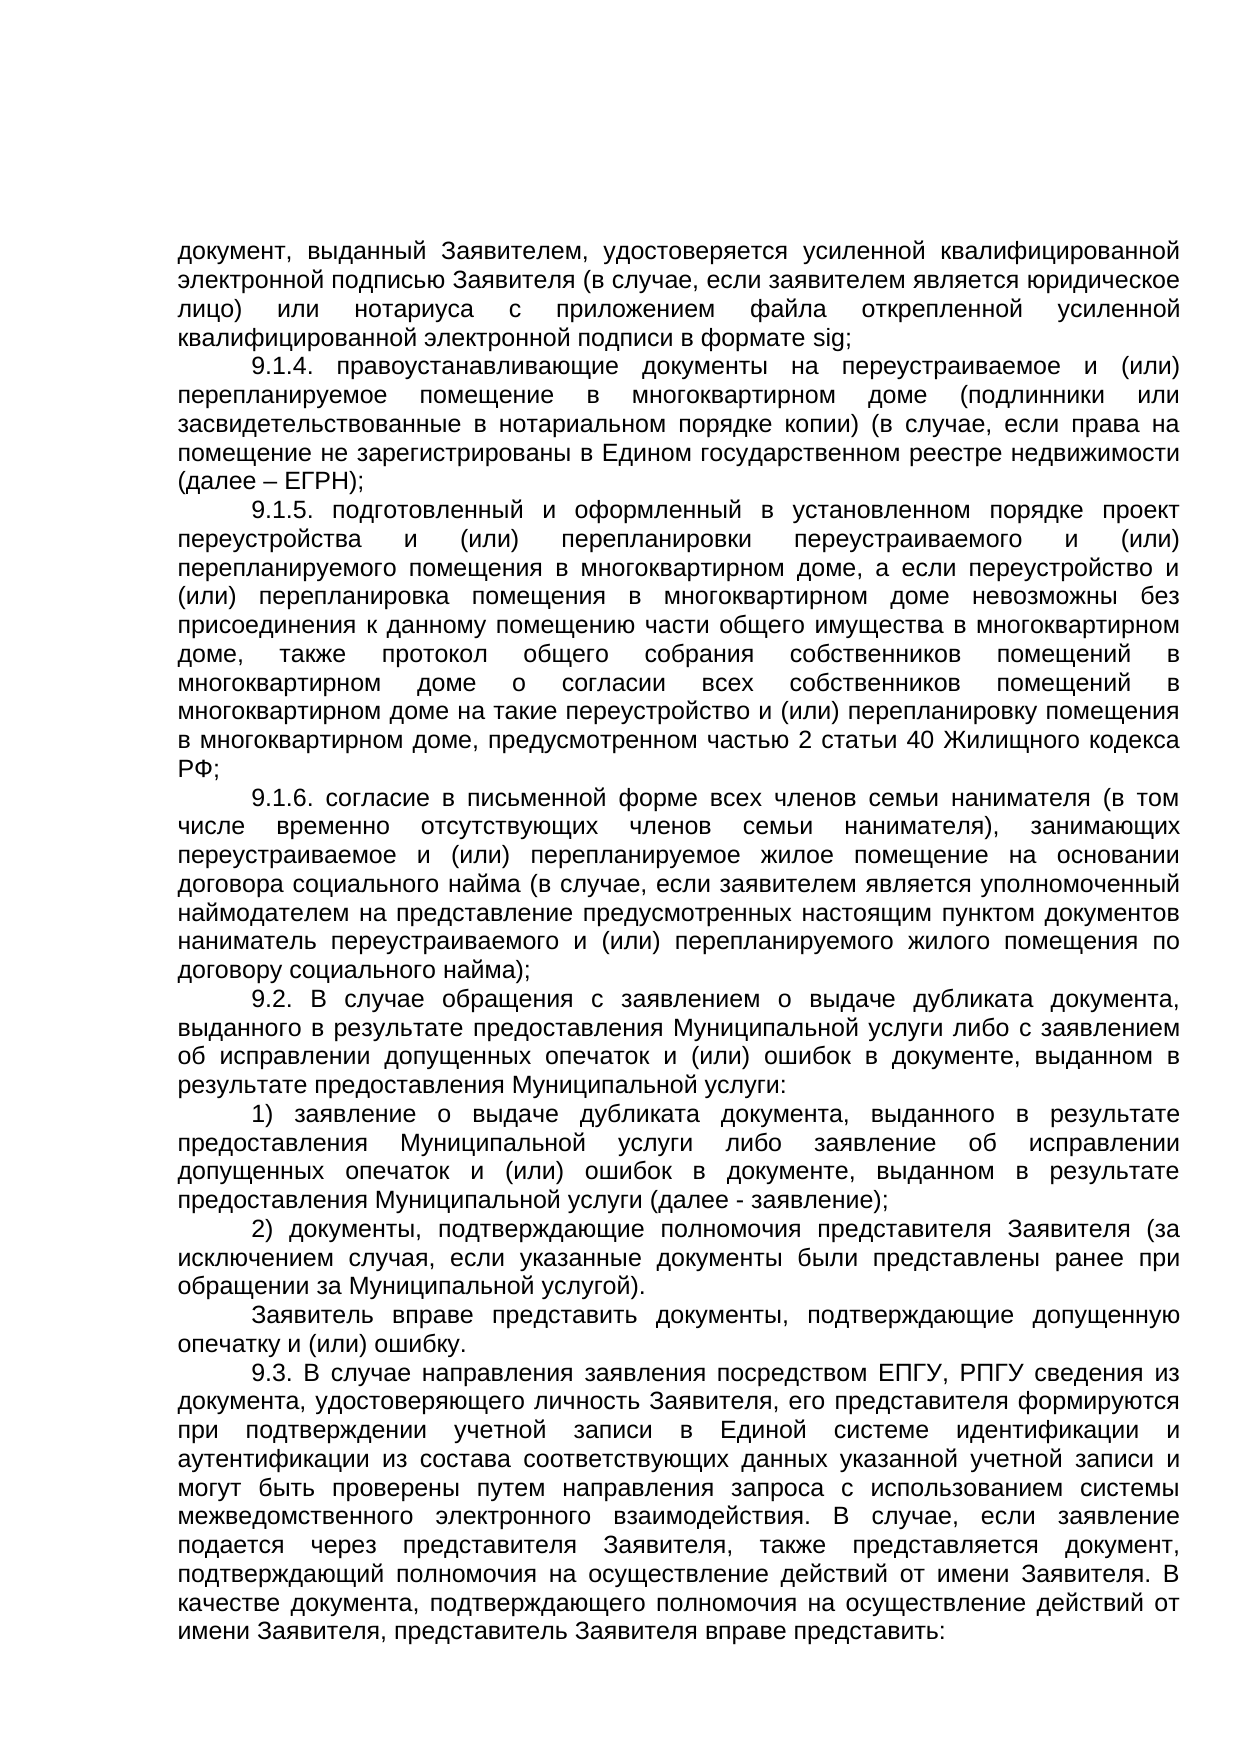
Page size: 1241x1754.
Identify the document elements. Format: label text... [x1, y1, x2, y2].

text 9.1.4. правоустанавливающие документы на переустраиваемое и (или) перепланируемое помещение в многоквартирном доме (подлинники или засвидетельствованные в нотариальном порядке копии) (в случае, если права на помещение не зарегистрированы в Едином государственном реестре недвижимости (далее – ЕГРН); [177, 351, 1181, 495]
list 9.3. В случае направления заявления посредством ЕПГУ, РПГУ сведения из документа, удостоверяющего личность Заявителя, его представителя формируются при подтверждении учетной записи в Единой системе идентификации и аутентификации из состава соответствующих данных указанной учетной записи и могут быть проверены путем направления запроса с использованием системы межведомственного электронного взаимодействия. В случае, если заявление подается через представителя Заявителя, также представляется документ, подтверждающий полномочия на осуществление действий от имени Заявителя. В качестве документа, подтверждающего полномочия на осуществление действий от имени Заявителя, представитель Заявителя вправе представить: [177, 1357, 1181, 1645]
text 2) документы, подтверждающие полномочия представителя Заявителя (за исключением случая, если указанные документы были представлены ранее при обращении за Муниципальной услугой). [177, 1214, 1181, 1300]
text 9.1.5. подготовленный и оформленный в установленном порядке проект переустройства и (или) перепланировки переустраиваемого и (или) перепланируемого помещения в многоквартирном доме, а если переустройство и (или) перепланировка помещения в многоквартирном доме невозможны без присоединения к данному помещению части общего имущества в многоквартирном доме, также протокол общего собрания собственников помещений в многоквартирном доме о согласии всех собственников помещений в многоквартирном доме на такие переустройство и (или) перепланировку помещения в многоквартирном доме, предусмотренном частью 2 статьи 40 Жилищного кодекса РФ; [177, 495, 1181, 782]
text 1) заявление о выдаче дубликата документа, выданного в результате предоставления Муниципальной услуги либо заявление об исправлении допущенных опечаток и (или) ошибок в документе, выданном в результате предоставления Муниципальной услуги (далее - заявление); [177, 1099, 1181, 1214]
text Заявитель вправе представить документы, подтверждающие допущенную опечатку и (или) ошибку. [177, 1300, 1181, 1357]
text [177, 236, 1181, 351]
text 9.2. В случае обращения с заявлением о выдаче дубликата документа, выданного в результате предоставления Муниципальной услуги либо с заявлением об исправлении допущенных опечаток и (или) ошибок в документе, выданном в результате предоставления Муниципальной услуги: [177, 984, 1181, 1099]
text 9.1.6. согласие в письменной форме всех членов семьи нанимателя (в том числе временно отсутствующих членов семьи нанимателя), занимающих переустраиваемое и (или) перепланируемое жилое помещение на основании договора социального найма (в случае, если заявителем является уполномоченный наймодателем на представление предусмотренных настоящим пунктом документов наниматель переустраиваемого и (или) перепланируемого жилого помещения по договору социального найма); [177, 782, 1181, 984]
